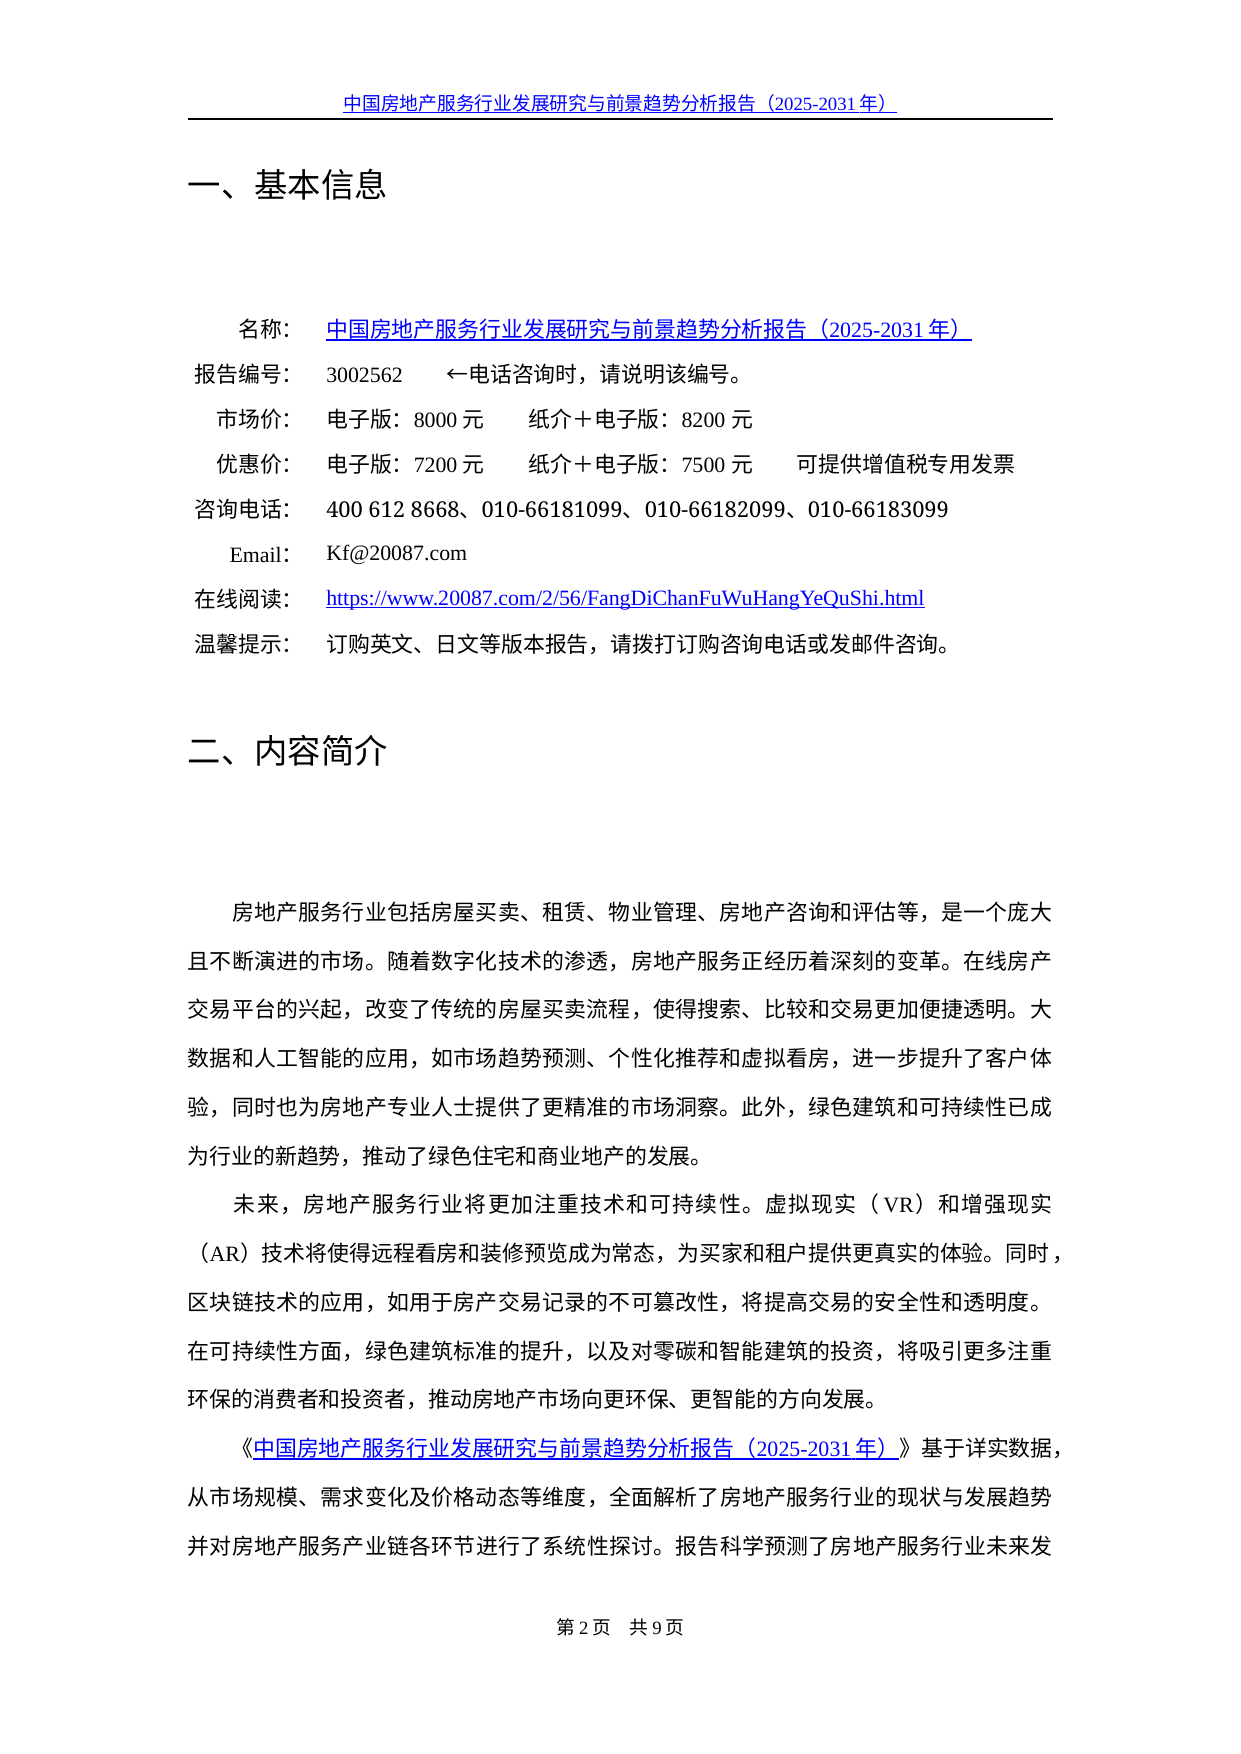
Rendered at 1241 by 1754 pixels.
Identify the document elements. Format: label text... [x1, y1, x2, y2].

table_cell Email： [167, 537, 315, 582]
table_header 中国房地产服务行业发展研究与前景趋势分析报告（2025-2031年） [315, 312, 1073, 357]
table_cell 温馨提示： [167, 627, 315, 672]
table_cell 报告编号： [167, 357, 315, 402]
title 二、内容简介 [187, 717, 1053, 782]
table_cell 咨询电话： [167, 492, 315, 537]
table_cell [315, 582, 1073, 627]
table_cell 3002562 ←电话咨询时，请说明该编号。 [315, 357, 1073, 402]
table_cell 订购英文、日文等版本报告，请拨打订购咨询电话或发邮件咨询。 [315, 627, 1073, 672]
table_cell 电子版：8000 元 纸介＋电子版：8200 元 [315, 402, 1073, 447]
table_header 名称： [167, 312, 315, 357]
table_cell 电子版：7200 元 纸介＋电子版：7500 元 可提供增值税专用发票 [315, 447, 1073, 492]
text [187, 894, 1053, 1561]
title 一、基本信息 [187, 150, 1053, 215]
table_cell 在线阅读： [167, 582, 315, 627]
table_cell 市场价： [167, 402, 315, 447]
table_cell 400 612 8668、010-66181099、010-66182099、010-66183099 [315, 492, 1073, 537]
table_cell Kf@20087.com [315, 537, 1073, 582]
table_cell 优惠价： [167, 447, 315, 492]
